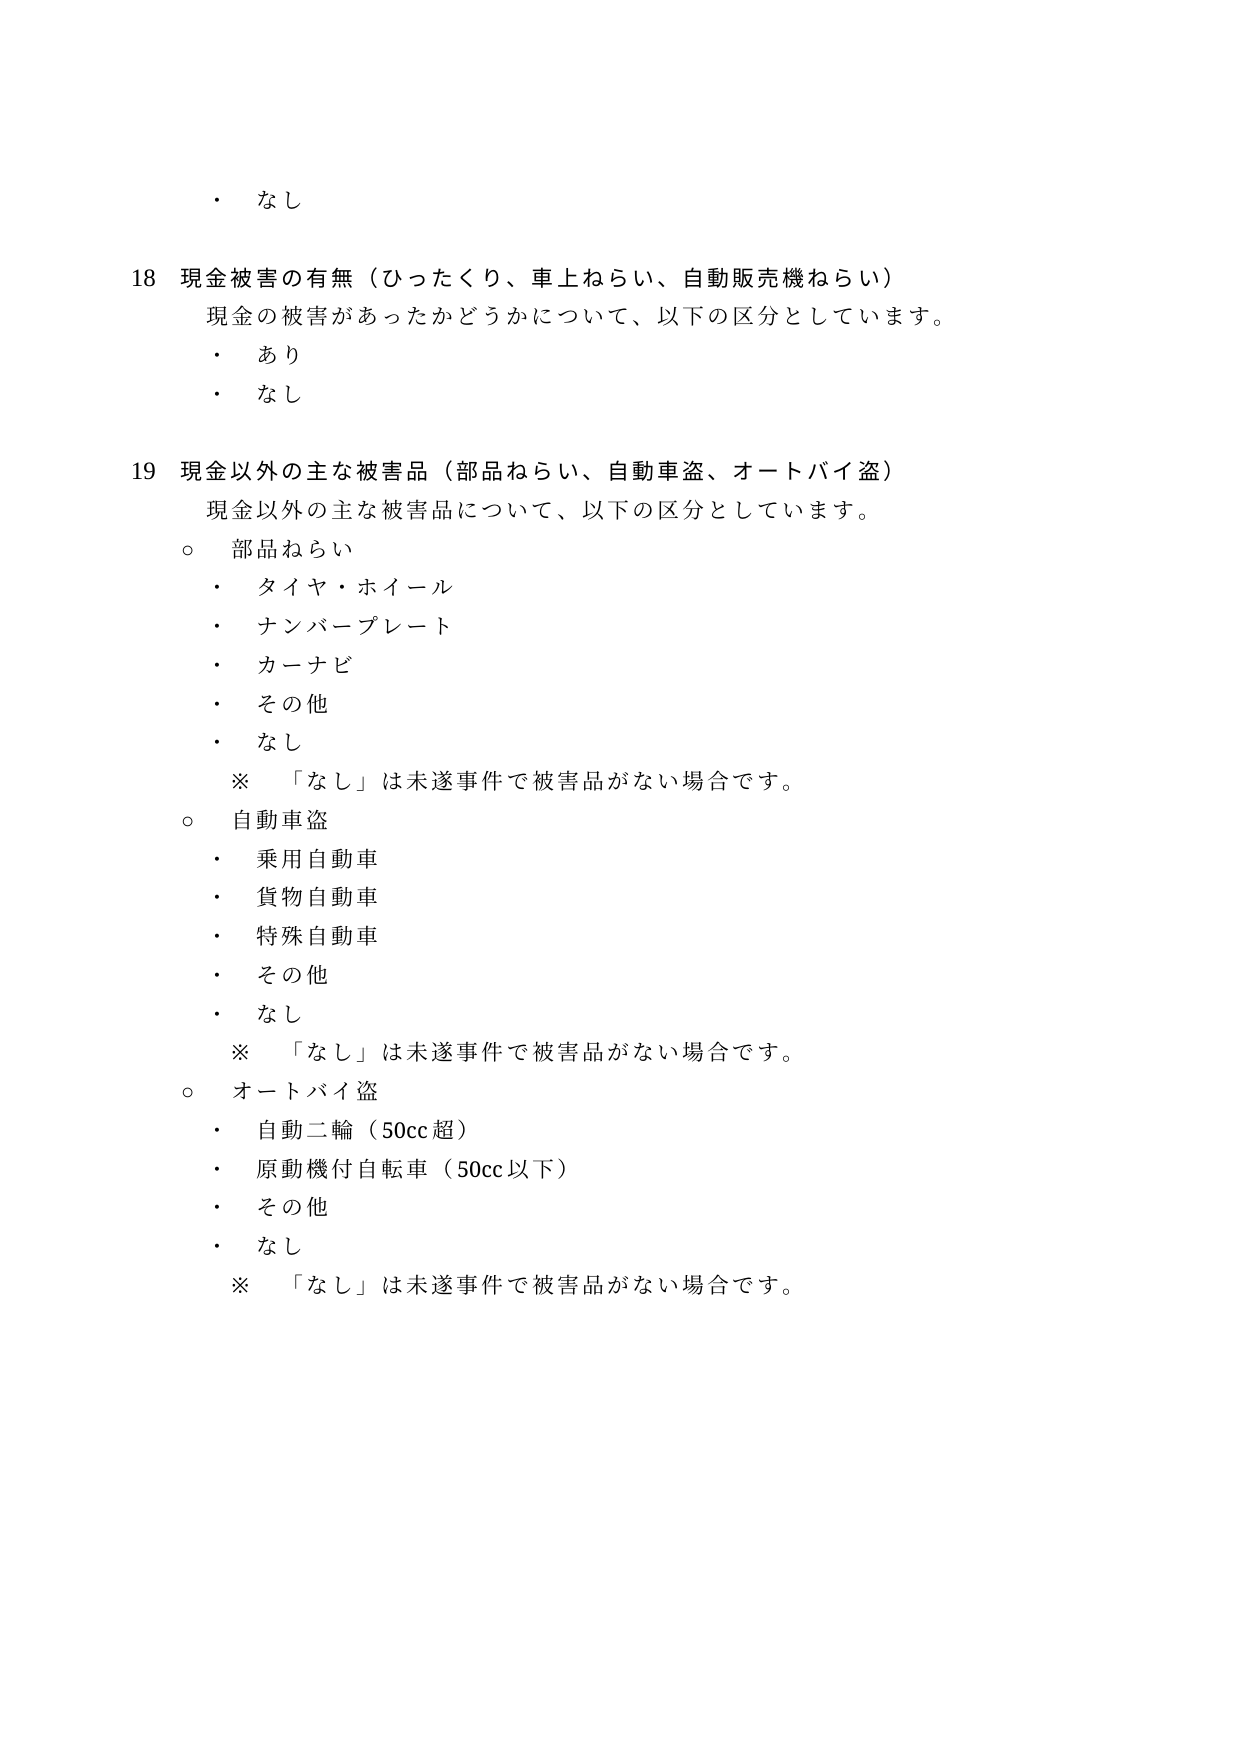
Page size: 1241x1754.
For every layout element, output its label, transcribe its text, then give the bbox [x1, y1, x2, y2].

text ・ なし [156, 179, 1109, 218]
text ○ オートバイ盗 [156, 1071, 1109, 1109]
text ・ なし [181, 1226, 1109, 1264]
text ・ 乗用自動車 [181, 838, 1109, 877]
text ・ 自動二輪（50cc超） [181, 1109, 1109, 1148]
text ※ 「なし」は未遂事件で被害品がない場合です。 [206, 1264, 1109, 1303]
text ・ 貨物自動車 [181, 877, 1109, 916]
text ・ その他 [181, 1187, 1109, 1226]
text ・ ナンバープレート [181, 606, 1109, 644]
text 現金以外の主な被害品について、以下の区分としています。 [156, 489, 1109, 528]
text ・ あり [156, 334, 1109, 373]
text ・ なし [181, 993, 1109, 1032]
text ・ その他 [181, 683, 1109, 722]
text ・ なし [181, 722, 1109, 761]
text ○ 部品ねらい [156, 528, 1109, 567]
text ・ カーナビ [181, 644, 1109, 683]
text 19 現金以外の主な被害品（部品ねらい、自動車盗、オートバイ盗） [131, 451, 1109, 489]
text ・ タイヤ・ホイール [181, 567, 1109, 606]
text ※ 「なし」は未遂事件で被害品がない場合です。 [206, 1032, 1109, 1071]
text 18 現金被害の有無（ひったくり、車上ねらい、自動販売機ねらい） [131, 257, 1109, 296]
text ・ 原動機付自転車（50cc以下） [181, 1148, 1109, 1187]
text ・ なし [156, 373, 1109, 412]
text 現金の被害があったかどうかについて、以下の区分としています。 [156, 296, 1109, 334]
text ・ その他 [181, 954, 1109, 993]
text ・ 特殊自動車 [181, 916, 1109, 954]
text ○ 自動車盗 [156, 799, 1109, 838]
text ※ 「なし」は未遂事件で被害品がない場合です。 [206, 761, 1109, 799]
